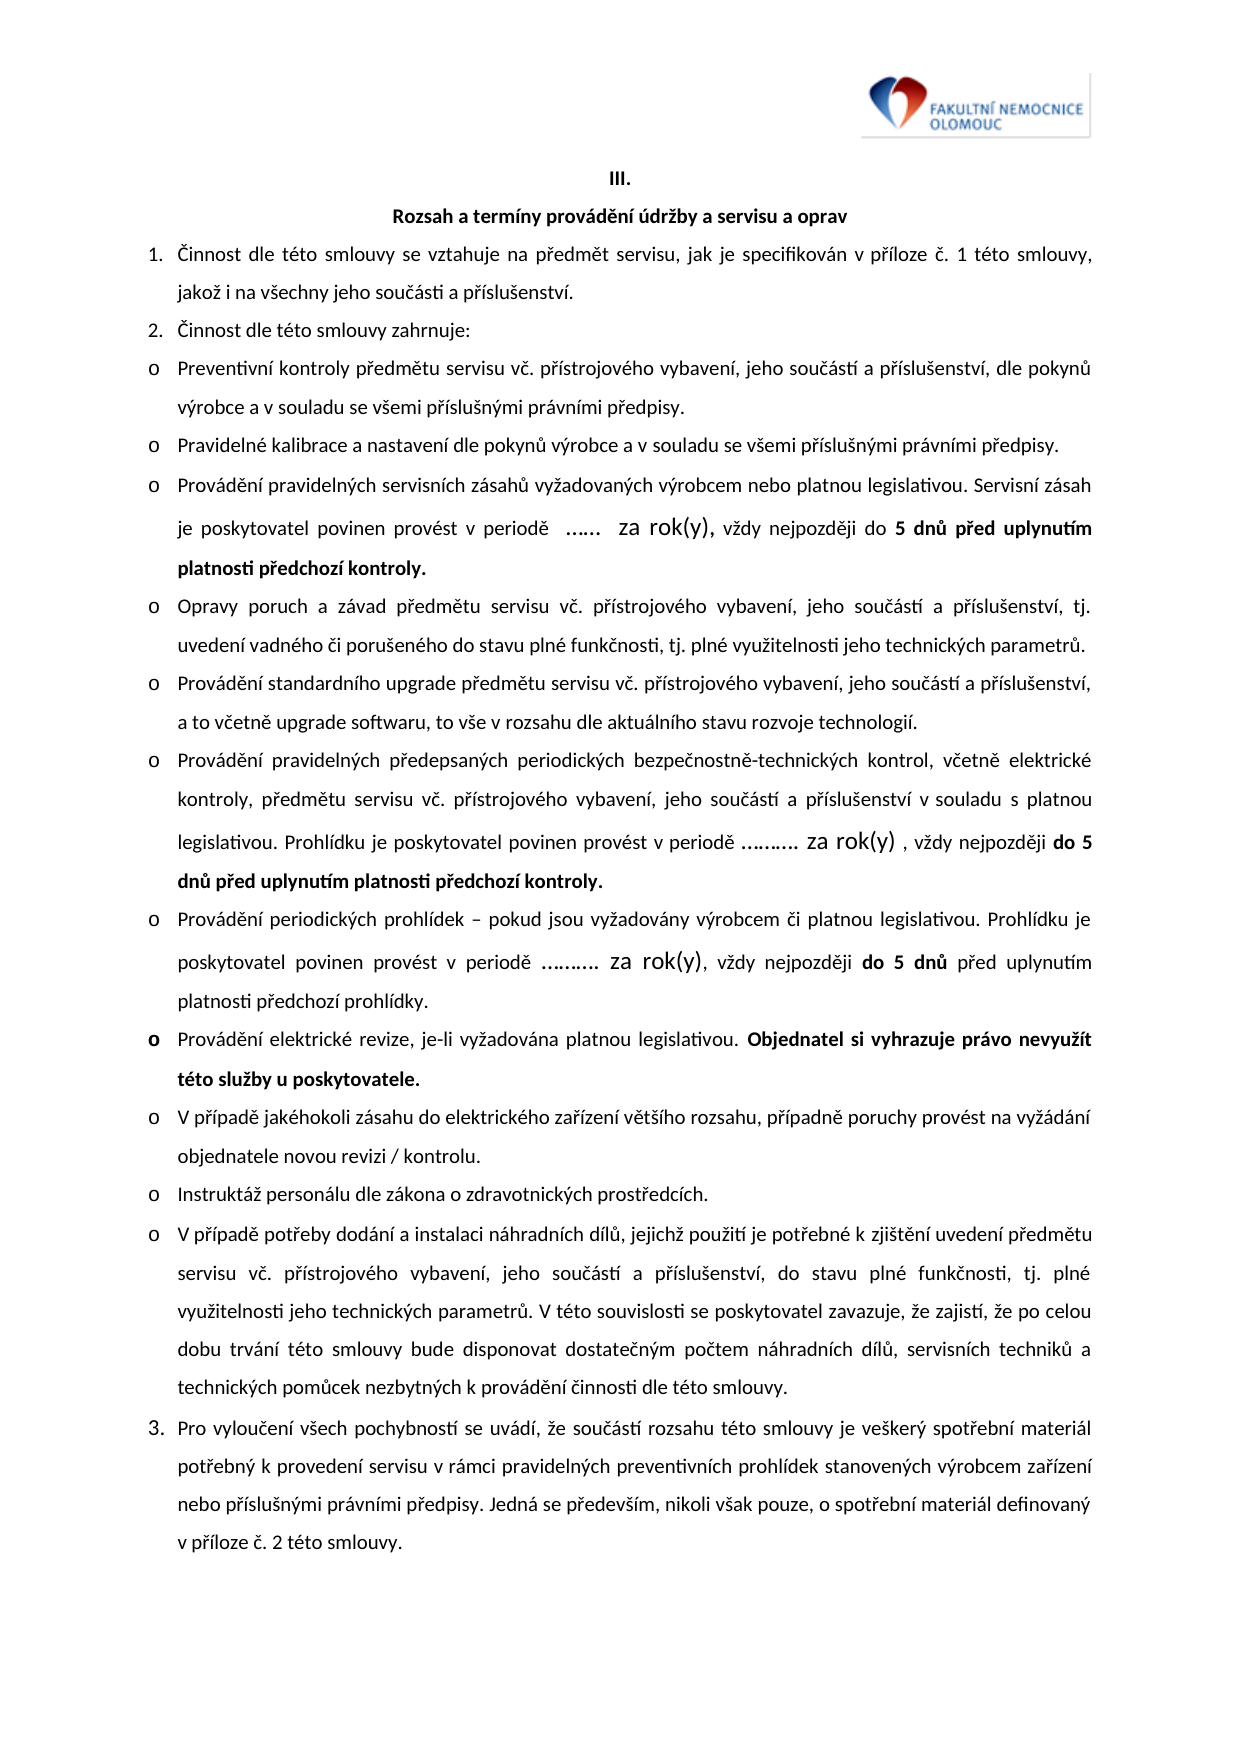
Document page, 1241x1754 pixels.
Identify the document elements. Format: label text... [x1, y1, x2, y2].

text Rozsah a termíny provádění údržby a servisu a oprav [148, 203, 1093, 228]
list Provádění pravidelných předepsaných periodických bezpečnostně-technických kontrol, včetně elektrické kontroly, předmětu servisu vč. přístrojového vybavení, jeho součástí a příslušenství v souladu s platnou legislativou. Prohlídku je poskytovatel povinen provést v periodě , vždy nejpozději do 5 dnů před uplynutím platnosti předchozí kontroly. [148, 747, 1093, 893]
list Pravidelné kalibrace a nastavení dle pokynů výrobce a v souladu se všemi příslušnými právními předpisy. [148, 433, 1093, 459]
list V případě jakéhokoli zásahu do elektrického zařízení většího rozsahu, případně poruchy provést na vyžádání objednatele novou revizi / kontrolu. [148, 1104, 1093, 1168]
list Provádění elektrické revize, je-li vyžadována platnou legislativou. Objednatel si vyhrazuje právo nevyužít této služby u poskytovatele. [148, 1027, 1093, 1091]
list Provádění standardního upgrade předmětu servisu vč. přístrojového vybavení, jeho součástí a příslušenství, a to včetně upgrade softwaru, to vše v rozsahu dle aktuálního stavu rozvoje technologií. [148, 670, 1093, 735]
list V případě potřeby dodání a instalaci náhradních dílů, jejichž použití je potřebné k zjištění uvedení předmětu servisu vč. přístrojového vybavení, jeho součástí a příslušenství, do stavu plné funkčnosti, tj. plné využitelnosti jeho technických parametrů. V této souvislosti se poskytovatel zavazuje, že zajistí, že po celou dobu trvání této smlouvy bude disponovat dostatečným počtem náhradních dílů, servisních techniků a technických pomůcek nezbytných k provádění činnosti dle této smlouvy. [148, 1221, 1093, 1400]
list Pro vyloučení všech pochybností se uvádí, že součástí rozsahu této smlouvy je veškerý spotřební materiál potřebný k provedení servisu v rámci pravidelných preventivních prohlídek stanovených výrobcem zařízení nebo příslušnými právními předpisy. Jedná se především, nikoli však pouze, o spotřební materiál definovaný v příloze č. 2 této smlouvy. [148, 1413, 1093, 1555]
list 1. Činnost dle této smlouvy se vztahuje na předmět servisu, jak je specifikován v příloze č. 1 této smlouvy, jakož i na všechny jeho součásti a příslušenství. [148, 241, 1093, 304]
list Provádění periodických prohlídek – pokud jsou vyžadovány výrobcem či platnou legislativou. Prohlídku je poskytovatel povinen provést v periodě , vždy nejpozději do 5 dnů před uplynutím platnosti předchozí prohlídky. [148, 906, 1093, 1014]
list Provádění pravidelných servisních zásahů vyžadovaných výrobcem nebo platnou legislativou. Servisní zásah je poskytovatel povinen provést v periodě , vždy nejpozději do 5 dnů před uplynutím platnosti předchozí kontroly. [148, 472, 1093, 580]
list Instruktáž personálu dle zákona o zdravotnických prostředcích. [148, 1181, 1093, 1208]
list 2. Činnost dle této smlouvy zahrnuje: [148, 317, 1093, 343]
list Preventivní kontroly předmětu servisu vč. přístrojového vybavení, jeho součástí a příslušenství, dle pokynů výrobce a v souladu se všemi příslušnými právními předpisy. [148, 355, 1093, 420]
list Opravy poruch a závad předmětu servisu vč. přístrojového vybavení, jeho součástí a příslušenství, tj. uvedení vadného či porušeného do stavu plné funkčnosti, tj. plné využitelnosti jeho technických parametrů. [148, 593, 1093, 657]
text III. [148, 165, 1093, 190]
picture [861, 73, 1093, 140]
